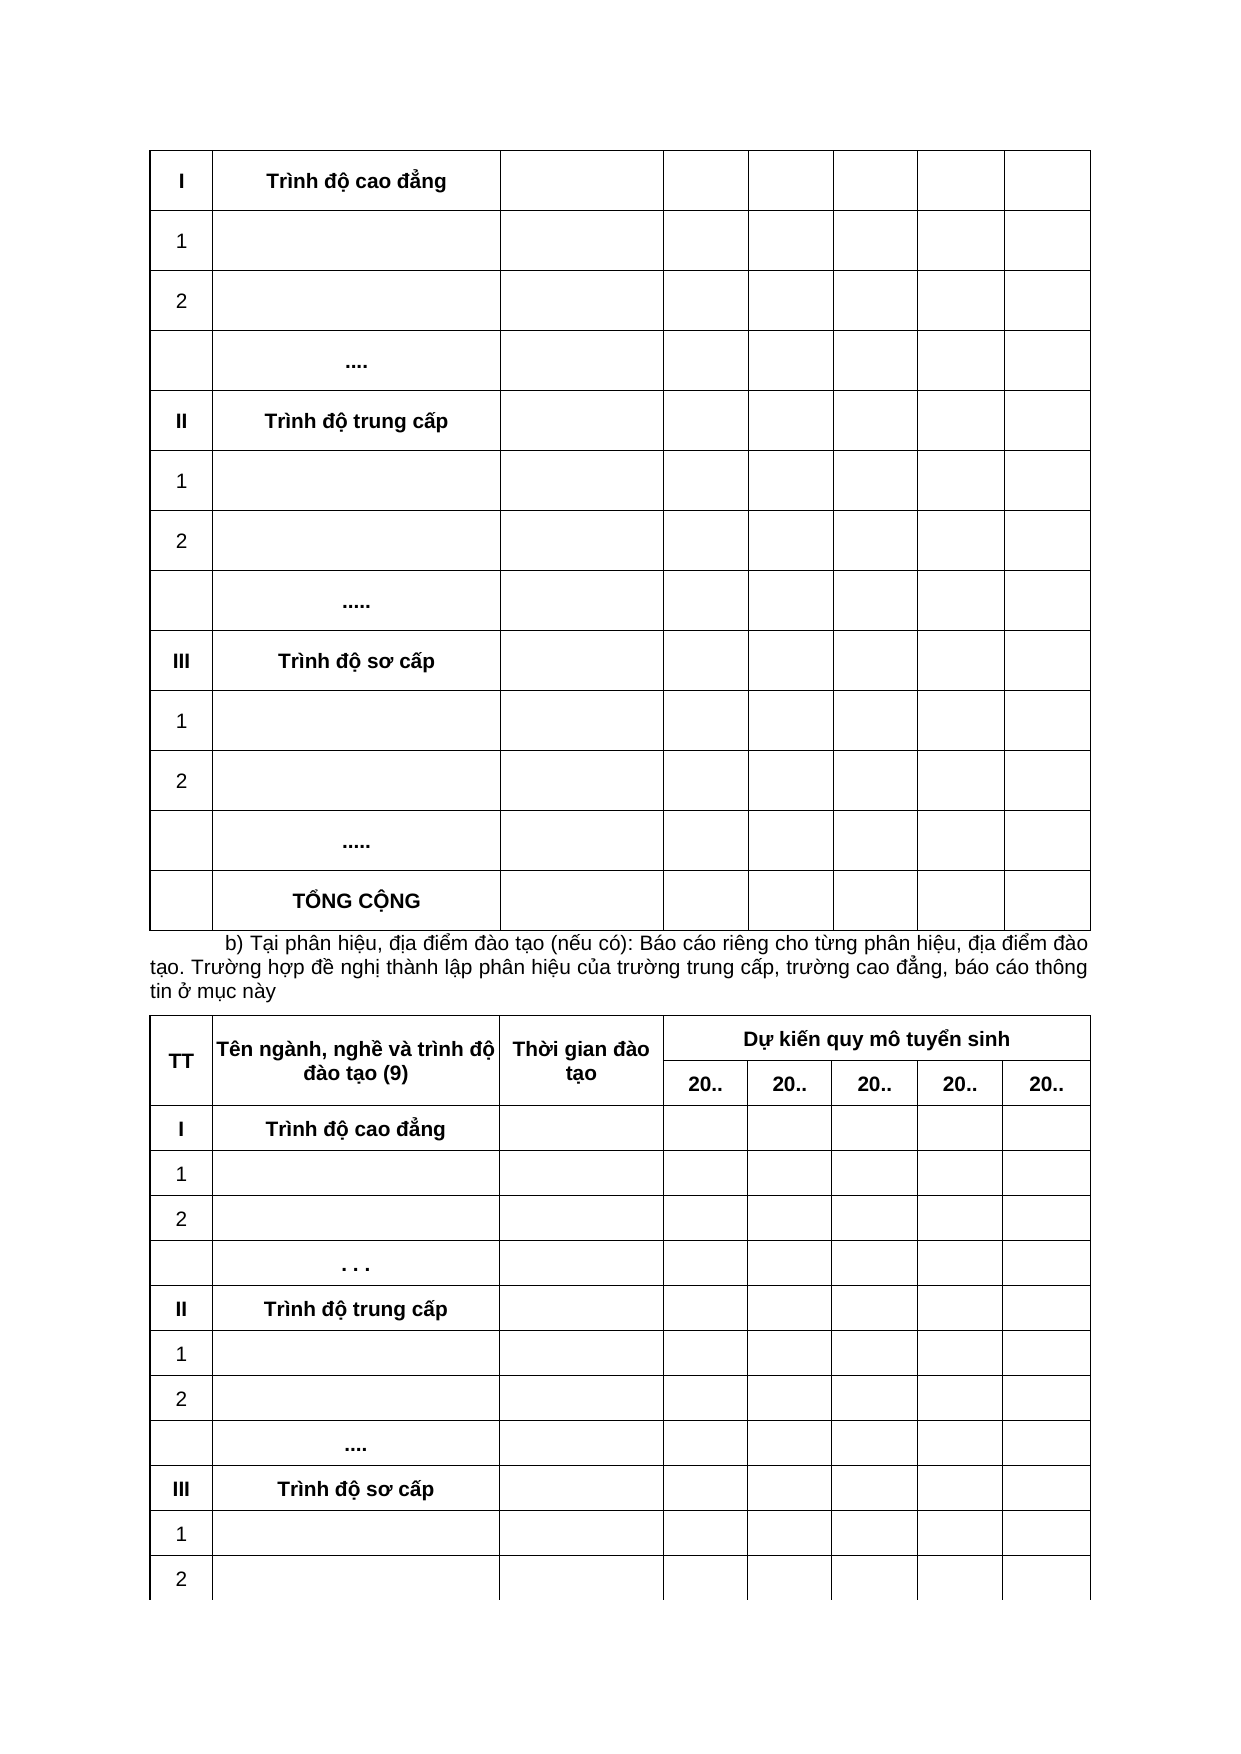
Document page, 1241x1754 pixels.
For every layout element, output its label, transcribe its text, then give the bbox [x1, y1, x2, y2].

table_cell [918, 1466, 1002, 1510]
table_cell [501, 391, 663, 450]
table_cell [1005, 511, 1090, 570]
table_cell [918, 1286, 1002, 1330]
table_cell ..... [213, 811, 500, 870]
table_cell 20.. [832, 1061, 917, 1105]
table_cell [1003, 1376, 1090, 1420]
table_cell [664, 691, 748, 750]
table_cell 1 [151, 691, 212, 750]
table_cell [918, 1106, 1002, 1150]
table_cell Trình độ sơ cấp [213, 631, 500, 690]
table_cell [918, 331, 1004, 390]
table_cell [213, 211, 500, 270]
table_cell 20.. [1003, 1061, 1090, 1105]
table_cell [664, 451, 748, 510]
table_cell [749, 151, 833, 210]
table_cell [1005, 871, 1090, 930]
table_cell [918, 1196, 1002, 1240]
table_cell 2 [151, 1196, 212, 1240]
table_cell [664, 1106, 747, 1150]
table_cell [749, 271, 833, 330]
table_cell [213, 751, 500, 810]
table_cell 20.. [748, 1061, 831, 1105]
table_cell [213, 691, 500, 750]
table_header Tên ngành, nghề và trình độ đào tạo (9) [213, 1016, 499, 1105]
table_cell [151, 811, 212, 870]
table_cell [918, 151, 1004, 210]
table_cell [664, 1241, 747, 1285]
table_cell [501, 151, 663, 210]
table_cell [1005, 571, 1090, 630]
table_cell [749, 331, 833, 390]
table_cell [918, 631, 1004, 690]
table_cell [918, 511, 1004, 570]
table_cell [918, 1376, 1002, 1420]
table_cell [1005, 211, 1090, 270]
table_cell [832, 1286, 917, 1330]
table_cell [501, 271, 663, 330]
table_cell [1005, 691, 1090, 750]
table_cell .... [213, 331, 500, 390]
table_cell [918, 1241, 1002, 1285]
table_cell [1005, 331, 1090, 390]
table_cell [1005, 451, 1090, 510]
table_cell II [151, 1286, 212, 1330]
table_cell [664, 1556, 747, 1600]
table_cell 1 [151, 1151, 212, 1195]
table_cell [832, 1376, 917, 1420]
table_cell [918, 811, 1004, 870]
table_cell [748, 1421, 831, 1465]
table_cell [664, 571, 748, 630]
table_cell [500, 1286, 663, 1330]
table_cell [918, 691, 1004, 750]
table_cell [832, 1421, 917, 1465]
table_cell I [151, 1106, 212, 1150]
table_cell [1005, 811, 1090, 870]
table_cell [834, 691, 917, 750]
table_cell Trình độ cao đẳng [213, 151, 500, 210]
table_cell [213, 1331, 499, 1375]
table_cell [501, 631, 663, 690]
table_cell [749, 211, 833, 270]
table_cell [1005, 391, 1090, 450]
table_cell [664, 391, 748, 450]
table_cell [834, 451, 917, 510]
table_cell [918, 1331, 1002, 1375]
table_cell [501, 571, 663, 630]
table_cell [501, 691, 663, 750]
table_cell [832, 1196, 917, 1240]
table_cell [1003, 1196, 1090, 1240]
table_cell [664, 1151, 747, 1195]
table_cell [749, 571, 833, 630]
table_cell Trình độ sơ cấp [213, 1466, 499, 1510]
table_cell [501, 211, 663, 270]
table_cell [832, 1151, 917, 1195]
table_cell [500, 1106, 663, 1150]
table_cell [1003, 1556, 1090, 1600]
table_cell [834, 751, 917, 810]
table_cell 20.. [664, 1061, 747, 1105]
table_cell [832, 1556, 917, 1600]
table_cell [1003, 1421, 1090, 1465]
table_cell [151, 1421, 212, 1465]
table_cell [664, 1421, 747, 1465]
table_cell [501, 871, 663, 930]
table_cell [1005, 151, 1090, 210]
table_cell [664, 1466, 747, 1510]
table_cell [834, 331, 917, 390]
table_cell III [151, 631, 212, 690]
table_cell [664, 1196, 747, 1240]
table_cell [213, 1196, 499, 1240]
table_cell [748, 1151, 831, 1195]
table_cell [1005, 271, 1090, 330]
table_cell 2 [151, 271, 212, 330]
table_cell [501, 511, 663, 570]
table_cell [1005, 751, 1090, 810]
table_cell [664, 631, 748, 690]
table_cell Trình độ trung cấp [213, 1286, 499, 1330]
table_cell [1003, 1331, 1090, 1375]
table_cell [834, 391, 917, 450]
table_cell [664, 1331, 747, 1375]
table_cell [832, 1466, 917, 1510]
table_cell .... [213, 1421, 499, 1465]
table_cell [918, 871, 1004, 930]
table_cell [918, 1151, 1002, 1195]
table_cell Trình độ trung cấp [213, 391, 500, 450]
text b) Tại phân hiệu, địa điểm đào tạo (nếu có): Báo cáo riêng cho từng phân hiệu, địa điểm đào tạo. Trường hợp đề nghị thành lập phân hiệu của trường trung cấp, trường cao đẳng, báo cáo thông tin ở mục này [150, 931, 1090, 1003]
table_cell [151, 1241, 212, 1285]
table_cell [832, 1241, 917, 1285]
table_cell [749, 631, 833, 690]
table_cell [834, 631, 917, 690]
table_cell [918, 211, 1004, 270]
table_cell [1005, 631, 1090, 690]
table_cell [749, 451, 833, 510]
table_header TT [151, 1016, 212, 1105]
table_cell [151, 871, 212, 930]
table_cell [832, 1331, 917, 1375]
table_cell [832, 1106, 917, 1150]
table_cell [151, 331, 212, 390]
table_cell [834, 151, 917, 210]
table_cell 1 [151, 1511, 212, 1555]
table_cell [748, 1331, 831, 1375]
table_cell [664, 331, 748, 390]
table_cell [501, 331, 663, 390]
table_cell [749, 811, 833, 870]
table_cell [664, 211, 748, 270]
table_cell [501, 451, 663, 510]
table_cell [834, 211, 917, 270]
table_cell [500, 1511, 663, 1555]
table_cell [500, 1196, 663, 1240]
table_cell [1003, 1511, 1090, 1555]
table_cell [664, 151, 748, 210]
table_cell [151, 571, 212, 630]
table_cell [500, 1331, 663, 1375]
table_cell [1003, 1241, 1090, 1285]
table_cell [748, 1106, 831, 1150]
table_cell [918, 391, 1004, 450]
table_cell [501, 751, 663, 810]
table_cell [1003, 1466, 1090, 1510]
table_cell [500, 1466, 663, 1510]
table_cell [213, 1376, 499, 1420]
table_cell [500, 1376, 663, 1420]
table_cell [748, 1466, 831, 1510]
table_cell 2 [151, 1376, 212, 1420]
table_cell [834, 571, 917, 630]
table_cell [664, 1511, 747, 1555]
table_cell [749, 511, 833, 570]
table_cell [500, 1241, 663, 1285]
table_cell [749, 691, 833, 750]
table_cell [1003, 1286, 1090, 1330]
table_cell [664, 751, 748, 810]
table_cell [748, 1241, 831, 1285]
table_cell [664, 811, 748, 870]
table_cell ..... [213, 571, 500, 630]
table_cell 2 [151, 751, 212, 810]
table_cell 1 [151, 451, 212, 510]
table_cell [748, 1376, 831, 1420]
table_cell [834, 511, 917, 570]
table_cell [501, 811, 663, 870]
table_cell 1 [151, 211, 212, 270]
table_cell [748, 1556, 831, 1600]
table_cell . . . [213, 1241, 499, 1285]
table_cell 20.. [918, 1061, 1002, 1105]
table_cell [213, 1556, 499, 1600]
table_cell [664, 271, 748, 330]
table_cell [918, 1556, 1002, 1600]
table_cell [500, 1556, 663, 1600]
table_cell [500, 1421, 663, 1465]
table_cell [1003, 1151, 1090, 1195]
table_cell [748, 1511, 831, 1555]
table_cell 2 [151, 1556, 212, 1600]
table_header Dự kiến quy mô tuyển sinh [664, 1016, 1090, 1060]
table_cell [918, 751, 1004, 810]
table_header Thời gian đào tạo [500, 1016, 663, 1105]
table_cell [664, 1376, 747, 1420]
table_cell [918, 271, 1004, 330]
table_cell II [151, 391, 212, 450]
table_cell [749, 871, 833, 930]
table_cell [918, 1421, 1002, 1465]
table_cell [213, 511, 500, 570]
table_cell [213, 1511, 499, 1555]
table_cell [918, 571, 1004, 630]
table_cell TỔNG CỘNG [213, 871, 500, 930]
table_cell [834, 271, 917, 330]
table_cell III [151, 1466, 212, 1510]
table_cell I [151, 151, 212, 210]
table_cell 1 [151, 1331, 212, 1375]
table_cell [213, 451, 500, 510]
table_cell [664, 1286, 747, 1330]
table_cell [834, 811, 917, 870]
table_cell [664, 871, 748, 930]
table_cell [832, 1511, 917, 1555]
table_cell [749, 751, 833, 810]
table_cell [748, 1286, 831, 1330]
table_cell [748, 1196, 831, 1240]
table_cell [213, 1151, 499, 1195]
table_cell [664, 511, 748, 570]
table_cell Trình độ cao đẳng [213, 1106, 499, 1150]
table_cell [213, 271, 500, 330]
table_cell [918, 1511, 1002, 1555]
table_cell [749, 391, 833, 450]
table_cell [500, 1151, 663, 1195]
table_cell 2 [151, 511, 212, 570]
table_cell [1003, 1106, 1090, 1150]
table_cell [918, 451, 1004, 510]
table_cell [834, 871, 917, 930]
